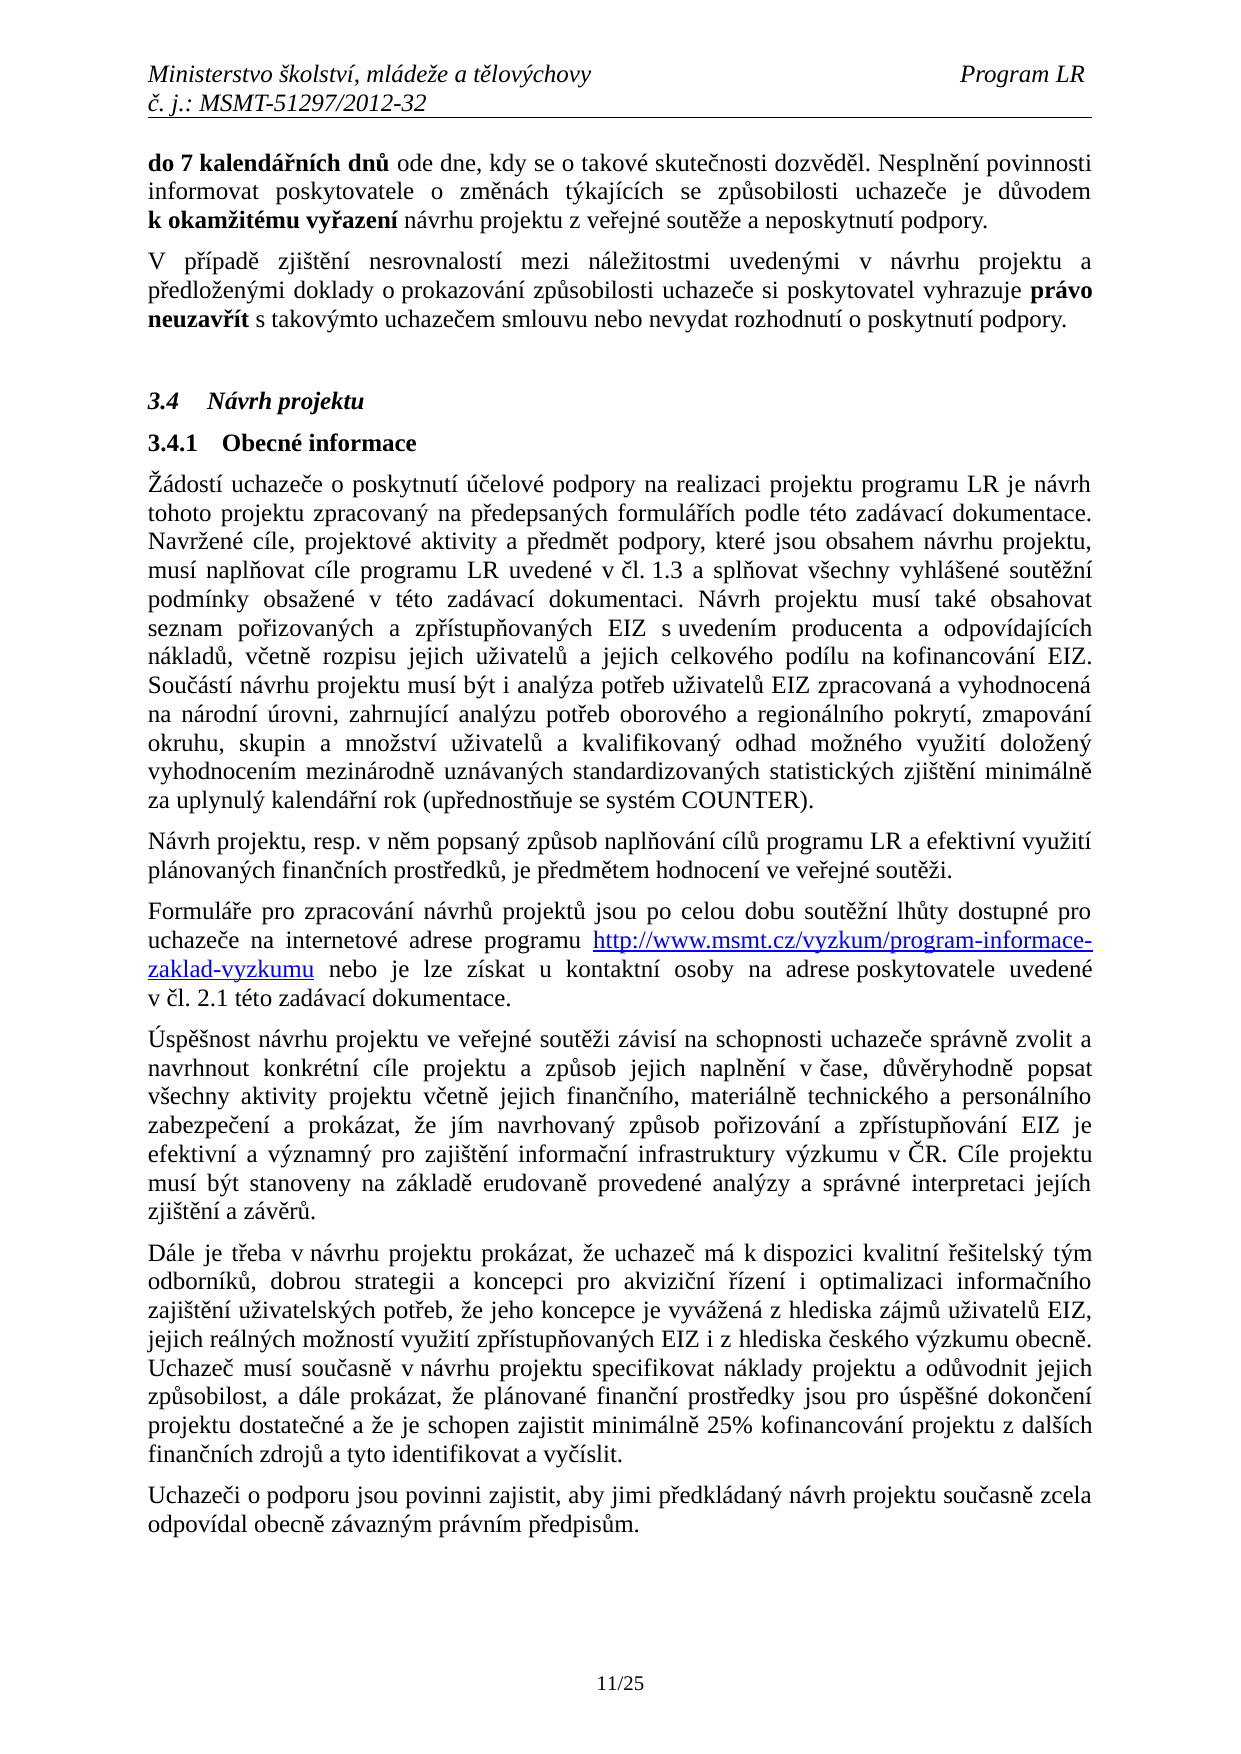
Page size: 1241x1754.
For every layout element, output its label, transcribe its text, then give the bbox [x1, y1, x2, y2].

text Formuláře pro zpracování návrhů projektů jsou po celou dobu soutěžní lhůty dostupné pro uchazeče na internetové adrese programu http://www.msmt.cz/vyzkum/program-informace-zaklad-vyzkumu nebo je lze získat u kontaktní osoby na adrese poskytovatele uvedené v čl. 2.1 této zadávací dokumentace. [148, 896, 1092, 1011]
subtitle Obecné informace [148, 428, 1092, 456]
text V případě zjištění nesrovnalostí mezi náležitostmi uvedenými v návrhu projektu a předloženými doklady o prokazování způsobilosti uchazeče si poskytovatel vyhrazuje právo neuzavřít s takovýmto uchazečem smlouvu nebo nevydat rozhodnutí o poskytnutí podpory. [148, 246, 1092, 333]
text Úspěšnost návrhu projektu ve veřejné soutěži závisí na schopnosti uchazeče správně zvolit a navrhnout konkrétní cíle projektu a způsob jejich naplnění v čase, důvěryhodně popsat všechny aktivity projektu včetně jejich finančního, materiálně technického a personálního zabezpečení a prokázat, že jím navrhovaný způsob pořizování a zpřístupňování EIZ je efektivní a významný pro zajištění informační infrastruktury výzkumu v ČR. Cíle projektu musí být stanoveny na základě erudovaně provedené analýzy a správné interpretaci jejích zjištění a závěrů. [148, 1024, 1092, 1225]
text Žádostí uchazeče o poskytnutí účelové podpory na realizaci projektu programu LR je návrh tohoto projektu zpracovaný na předepsaných formulářích podle této zadávací dokumentace. Navržené cíle, projektové aktivity a předmět podpory, které jsou obsahem návrhu projektu, musí naplňovat cíle programu LR uvedené v čl. 1.3 a splňovat všechny vyhlášené soutěžní podmínky obsažené v této zadávací dokumentaci. Návrh projektu musí také obsahovat seznam pořizovaných a zpřístupňovaných EIZ s uvedením producenta a odpovídajících nákladů, včetně rozpisu jejich uživatelů a jejich celkového podílu na kofinancování EIZ. Součástí návrhu projektu musí být i analýza potřeb uživatelů EIZ zpracovaná a vyhodnocená na národní úrovni, zahrnující analýzu potřeb oborového a regionálního pokrytí, zmapování okruhu, skupin a množství uživatelů a kvalifikovaný odhad možného využití doložený vyhodnocením mezinárodně uznávaných standardizovaných statistických zjištění minimálně za uplynulý kalendářní rok (upřednostňuje se systém COUNTER). [148, 469, 1092, 814]
text Návrh projektu, resp. v něm popsaný způsob naplňování cílů programu LR a efektivní využití plánovaných finančních prostředků, je předmětem hodnocení ve veřejné soutěži. [148, 826, 1092, 884]
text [148, 148, 1092, 234]
text Dále je třeba v návrhu projektu prokázat, že uchazeč má k dispozici kvalitní řešitelský tým odborníků, dobrou strategii a koncepci pro akviziční řízení i optimalizaci informačního zajištění uživatelských potřeb, že jeho koncepce je vyvážená z hlediska zájmů uživatelů EIZ, jejich reálných možností využití zpřístupňovaných EIZ i z hlediska českého výzkumu obecně. Uchazeč musí současně v návrhu projektu specifikovat náklady projektu a odůvodnit jejich způsobilost, a dále prokázat, že plánované finanční prostředky jsou pro úspěšné dokončení projektu dostatečné a že je schopen zajistit minimálně 25% kofinancování projektu z dalších finančních zdrojů a tyto identifikovat a vyčíslit. [148, 1238, 1092, 1468]
subtitle Návrh projektu [148, 386, 1092, 415]
text Uchazeči o podporu jsou povinni zajistit, aby jimi předkládaný návrh projektu současně zcela odpovídal obecně závazným právním předpisům. [148, 1480, 1092, 1538]
